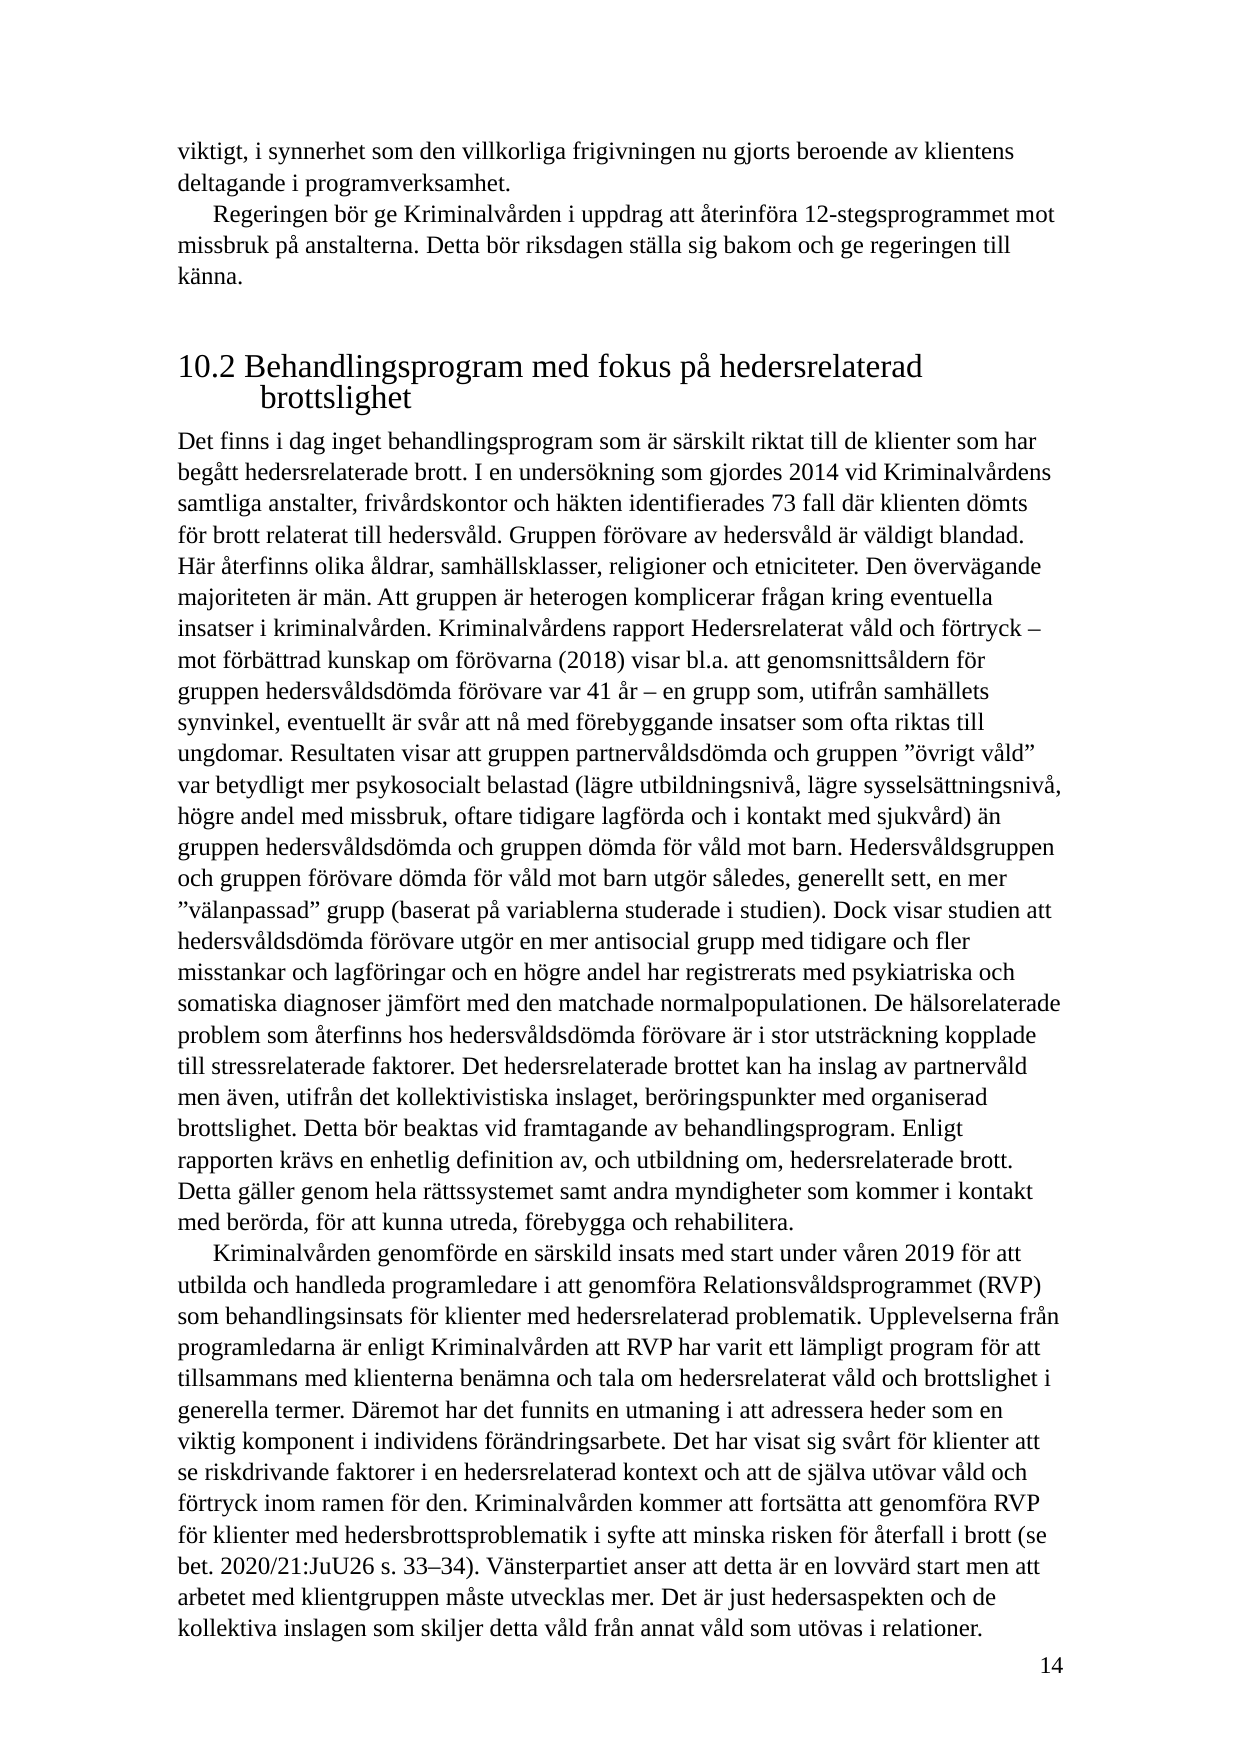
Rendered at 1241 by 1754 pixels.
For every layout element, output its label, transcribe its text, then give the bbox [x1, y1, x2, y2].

text Regeringen bör ge Kriminalvården i uppdrag att återinföra 12-stegsprogrammet mot missbruk på anstalterna. Detta bör riksdagen ställa sig bakom och ge regeringen till känna. [177, 196, 1063, 290]
text Det finns i dag inget behandlingsprogram som är särskilt riktat till de klienter som har begått hedersrelaterade brott. I en undersökning som gjordes 2014 vid Kriminalvårdens samtliga anstalter, frivårdskontor och häkten identifierades 73 fall där klienten dömts för brott relaterat till hedersvåld. Gruppen förövare av hedersvåld är väldigt blandad. Här återfinns olika åldrar, samhällsklasser, religioner och etniciteter. Den övervägande majoriteten är män. Att gruppen är heterogen komplicerar frågan kring eventuella insatser i kriminalvården. Kriminalvårdens rapport Hedersrelaterat våld och förtryck – mot förbättrad kunskap om förövarna (2018) visar bl.a. att genomsnittsåldern för gruppen hedersvåldsdömda förövare var 41 år – en grupp som, utifrån samhällets synvinkel, eventuellt är svår att nå med förebyggande insatser som ofta riktas till ungdomar. Resultaten visar att gruppen partnervåldsdömda och gruppen ”övrigt våld” var betydligt mer psykosocialt belastad (lägre utbildningsnivå, lägre sysselsättningsnivå, högre andel med missbruk, oftare tidigare lagförda och i kontakt med sjukvård) än gruppen hedersvåldsdömda och gruppen dömda för våld mot barn. Hedersvåldsgruppen och gruppen förövare dömda för våld mot barn utgör således, generellt sett, en mer ”välanpassad” grupp (baserat på variablerna studerade i studien). Dock visar studien att hedersvåldsdömda förövare utgör en mer antisocial grupp med tidigare och fler misstankar och lagföringar och en högre andel har registrerats med psykiatriska och somatiska diagnoser jämfört med den matchade normalpopulationen. De hälsorelaterade problem som återfinns hos hedersvåldsdömda förövare är i stor utsträckning kopplade till stressrelaterade faktorer. Det hedersrelaterade brottet kan ha inslag av partnervåld men även, utifrån det kollektivistiska inslaget, beröringspunkter med organiserad brottslighet. Detta bör beaktas vid framtagande av behandlingsprogram. Enligt rapporten krävs en enhetlig definition av, och utbildning om, hedersrelaterade brott. Detta gäller genom hela rättssystemet samt andra myndigheter som kommer i kontakt med berörda, för att kunna utreda, förebygga och rehabilitera. [177, 423, 1063, 1236]
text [177, 1236, 1063, 1642]
text Behandlingsprogram med fokus på hedersrelaterad brottslighet [177, 353, 1063, 415]
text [177, 134, 1063, 196]
